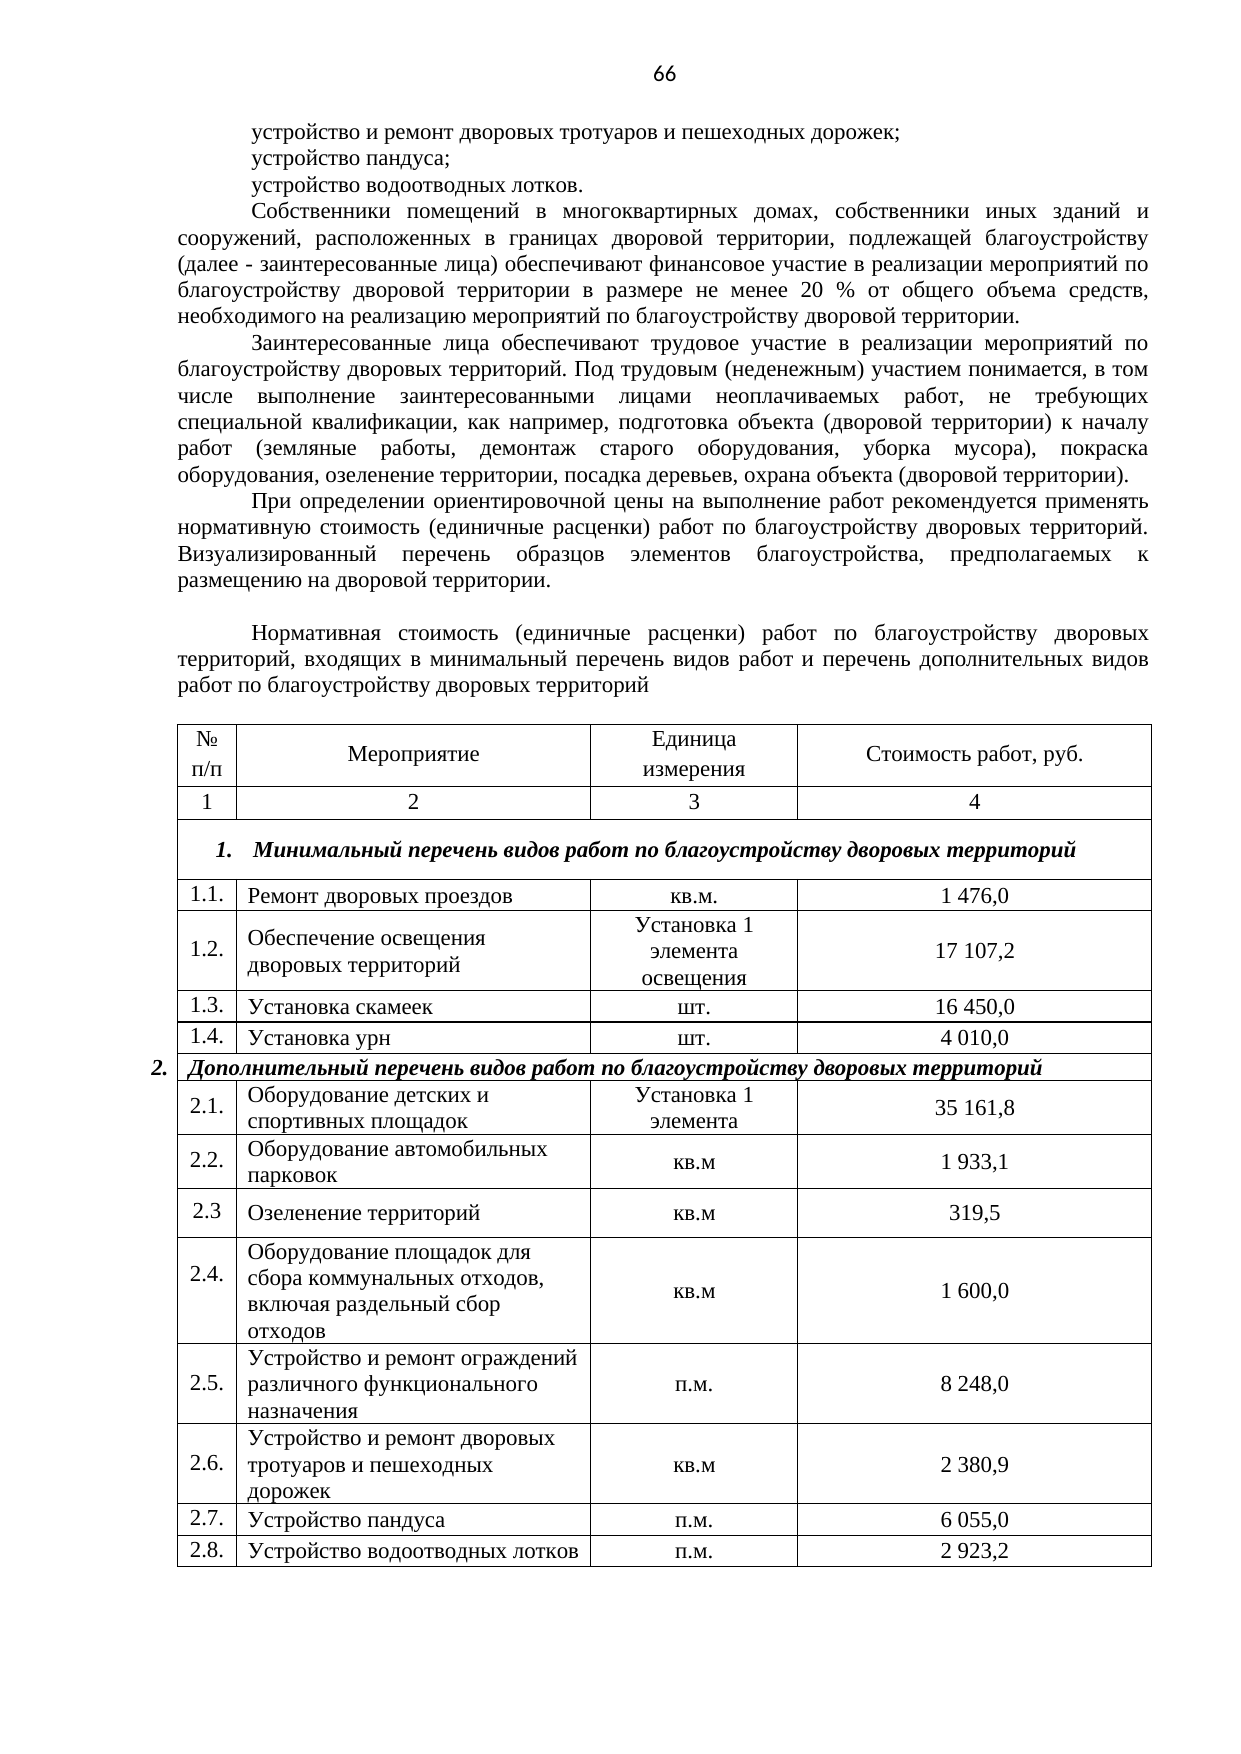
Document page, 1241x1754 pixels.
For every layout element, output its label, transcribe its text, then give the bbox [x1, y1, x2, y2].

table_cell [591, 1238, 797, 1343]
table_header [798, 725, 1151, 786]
text Нормативная стоимость (единичные расценки) работ по благоустройству дворовых территорий, входящих в минимальный перечень видов работ и перечень дополнительных видов работ по благоустройству дворовых территорий [177, 619, 1150, 698]
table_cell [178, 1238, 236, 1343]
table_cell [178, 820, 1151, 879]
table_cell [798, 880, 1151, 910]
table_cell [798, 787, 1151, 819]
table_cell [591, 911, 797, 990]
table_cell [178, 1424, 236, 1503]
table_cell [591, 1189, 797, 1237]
text устройство водоотводных лотков. [177, 171, 1150, 197]
text устройство и ремонт дворовых тротуаров и пешеходных дорожек; [177, 118, 1150, 144]
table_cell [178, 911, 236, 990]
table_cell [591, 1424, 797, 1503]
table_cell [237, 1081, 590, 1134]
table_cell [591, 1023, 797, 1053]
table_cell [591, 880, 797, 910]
text Заинтересованные лица обеспечивают трудовое участие в реализации мероприятий по благоустройству дворовых территорий. Под трудовым (неденежным) участием понимается, в том числе выполнение заинтересованными лицами неоплачиваемых работ, не требующих специальной квалификации, как например, подготовка объекта (дворовой территории) к началу работ (земляные работы, демонтаж старого оборудования, уборка мусора), покраска оборудования, озеленение территории, посадка деревьев, охрана объекта (дворовой территории). [177, 329, 1150, 487]
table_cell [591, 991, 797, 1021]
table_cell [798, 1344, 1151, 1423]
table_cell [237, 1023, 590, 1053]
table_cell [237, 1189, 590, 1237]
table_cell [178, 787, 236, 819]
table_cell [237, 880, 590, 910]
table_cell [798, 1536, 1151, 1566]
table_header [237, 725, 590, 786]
text устройство пандуса; [177, 144, 1150, 171]
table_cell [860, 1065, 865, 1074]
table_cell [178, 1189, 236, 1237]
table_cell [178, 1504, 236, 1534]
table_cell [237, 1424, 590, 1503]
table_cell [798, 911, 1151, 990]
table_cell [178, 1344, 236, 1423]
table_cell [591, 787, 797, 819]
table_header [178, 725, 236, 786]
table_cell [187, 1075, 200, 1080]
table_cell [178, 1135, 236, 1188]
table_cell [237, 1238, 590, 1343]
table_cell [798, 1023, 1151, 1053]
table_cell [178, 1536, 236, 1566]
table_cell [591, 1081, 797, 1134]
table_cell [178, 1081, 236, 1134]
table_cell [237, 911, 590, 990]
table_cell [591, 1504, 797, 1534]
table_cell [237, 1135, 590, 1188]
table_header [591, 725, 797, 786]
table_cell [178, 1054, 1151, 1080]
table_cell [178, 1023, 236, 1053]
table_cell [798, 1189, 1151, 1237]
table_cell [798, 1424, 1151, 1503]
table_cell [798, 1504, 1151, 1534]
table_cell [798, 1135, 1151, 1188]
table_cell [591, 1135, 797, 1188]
text При определении ориентировочной цены на выполнение работ рекомендуется применять нормативную стоимость (единичные расценки) работ по благоустройству дворовых территорий. Визуализированный перечень образцов элементов благоустройства, предполагаемых к размещению на дворовой территории. [177, 487, 1150, 592]
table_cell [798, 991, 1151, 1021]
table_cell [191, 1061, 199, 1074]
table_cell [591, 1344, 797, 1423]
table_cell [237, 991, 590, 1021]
text Собственники помещений в многоквартирных домах, собственники иных зданий и сооружений, расположенных в границах дворовой территории, подлежащей благоустройству (далее - заинтересованные лица) обеспечивают финансовое участие в реализации мероприятий по благоустройству дворовой территории в размере не менее 20 % от общего объема средств, необходимого на реализацию мероприятий по благоустройству дворовой территории. [177, 197, 1150, 329]
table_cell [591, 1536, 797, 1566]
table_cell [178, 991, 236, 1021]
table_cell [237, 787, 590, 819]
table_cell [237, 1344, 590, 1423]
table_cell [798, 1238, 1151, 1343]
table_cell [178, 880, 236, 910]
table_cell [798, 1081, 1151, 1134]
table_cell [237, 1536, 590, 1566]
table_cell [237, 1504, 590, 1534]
